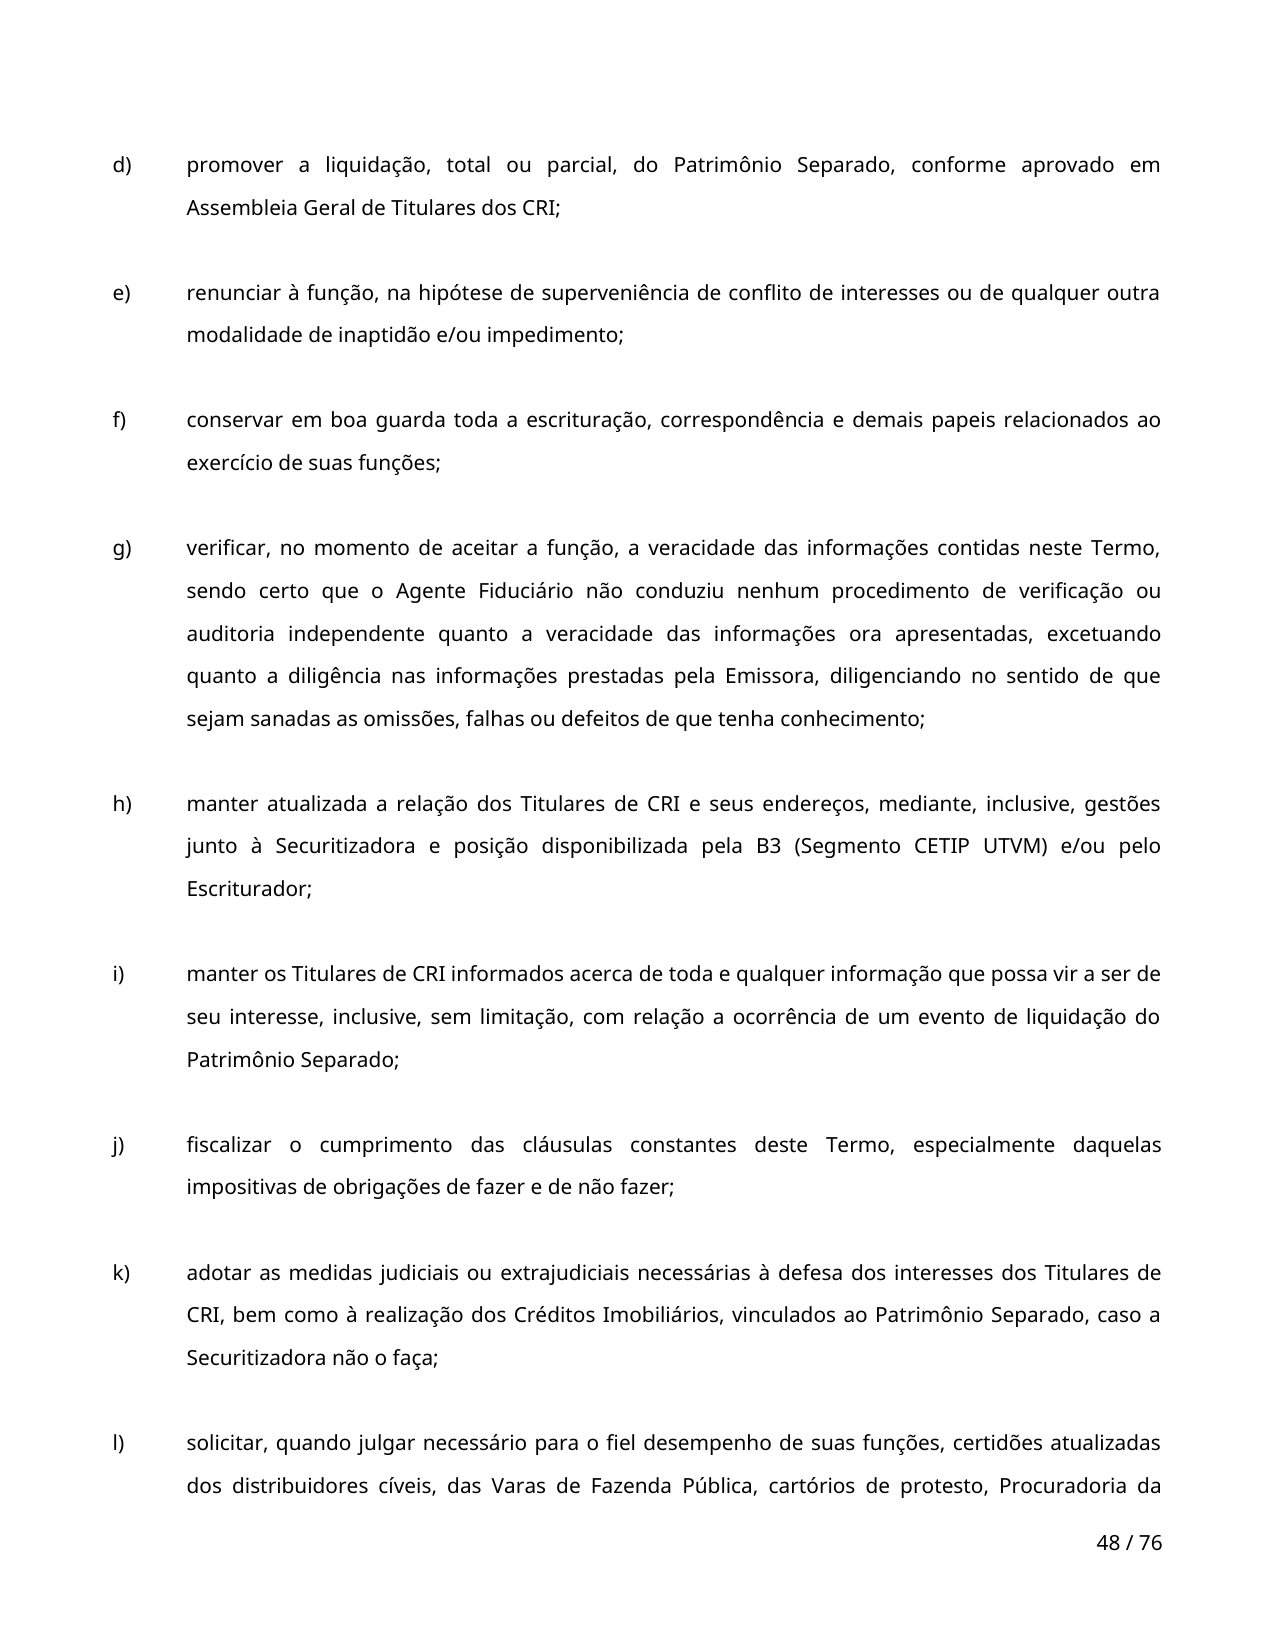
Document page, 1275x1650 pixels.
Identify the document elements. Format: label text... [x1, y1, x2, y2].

list verificar, no momento de aceitar a função, a veracidade das informações contidas neste Termo, sendo certo que o Agente Fiduciário não conduziu nenhum procedimento de verificação ou auditoria independente quanto a veracidade das informações ora apresentadas, excetuando quanto a diligência nas informações prestadas pela Emissora, diligenciando no sentido de que sejam sanadas as omissões, falhas ou defeitos de que tenha conhecimento; [112, 533, 1162, 732]
list promover a liquidação, total ou parcial, do Patrimônio Separado, conforme aprovado em Assembleia Geral de Titulares dos CRI; [112, 150, 1162, 221]
list fiscalizar o cumprimento das cláusulas constantes deste Termo, especialmente daquelas impositivas de obrigações de fazer e de não fazer; [112, 1130, 1162, 1201]
list conservar em boa guarda toda a escrituração, correspondência e demais papeis relacionados ao exercício de suas funções; [112, 406, 1162, 477]
list manter atualizada a relação dos Titulares de CRI e seus endereços, mediante, inclusive, gestões junto à Securitizadora e posição disponibilizada pela B3 (Segmento CETIP UTVM) e/ou pelo Escriturador; [112, 789, 1162, 903]
list manter os Titulares de CRI informados acerca de toda e qualquer informação que possa vir a ser de seu interesse, inclusive, sem limitação, com relação a ocorrência de um evento de liquidação do Patrimônio Separado; [112, 959, 1162, 1073]
list renunciar à função, na hipótese de superveniência de conflito de interesses ou de qualquer outra modalidade de inaptidão e/ou impedimento; [112, 278, 1162, 349]
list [112, 1428, 1162, 1499]
list adotar as medidas judiciais ou extrajudiciais necessárias à defesa dos interesses dos Titulares de CRI, bem como à realização dos Créditos Imobiliários, vinculados ao Patrimônio Separado, caso a Securitizadora não o faça; [112, 1258, 1162, 1371]
